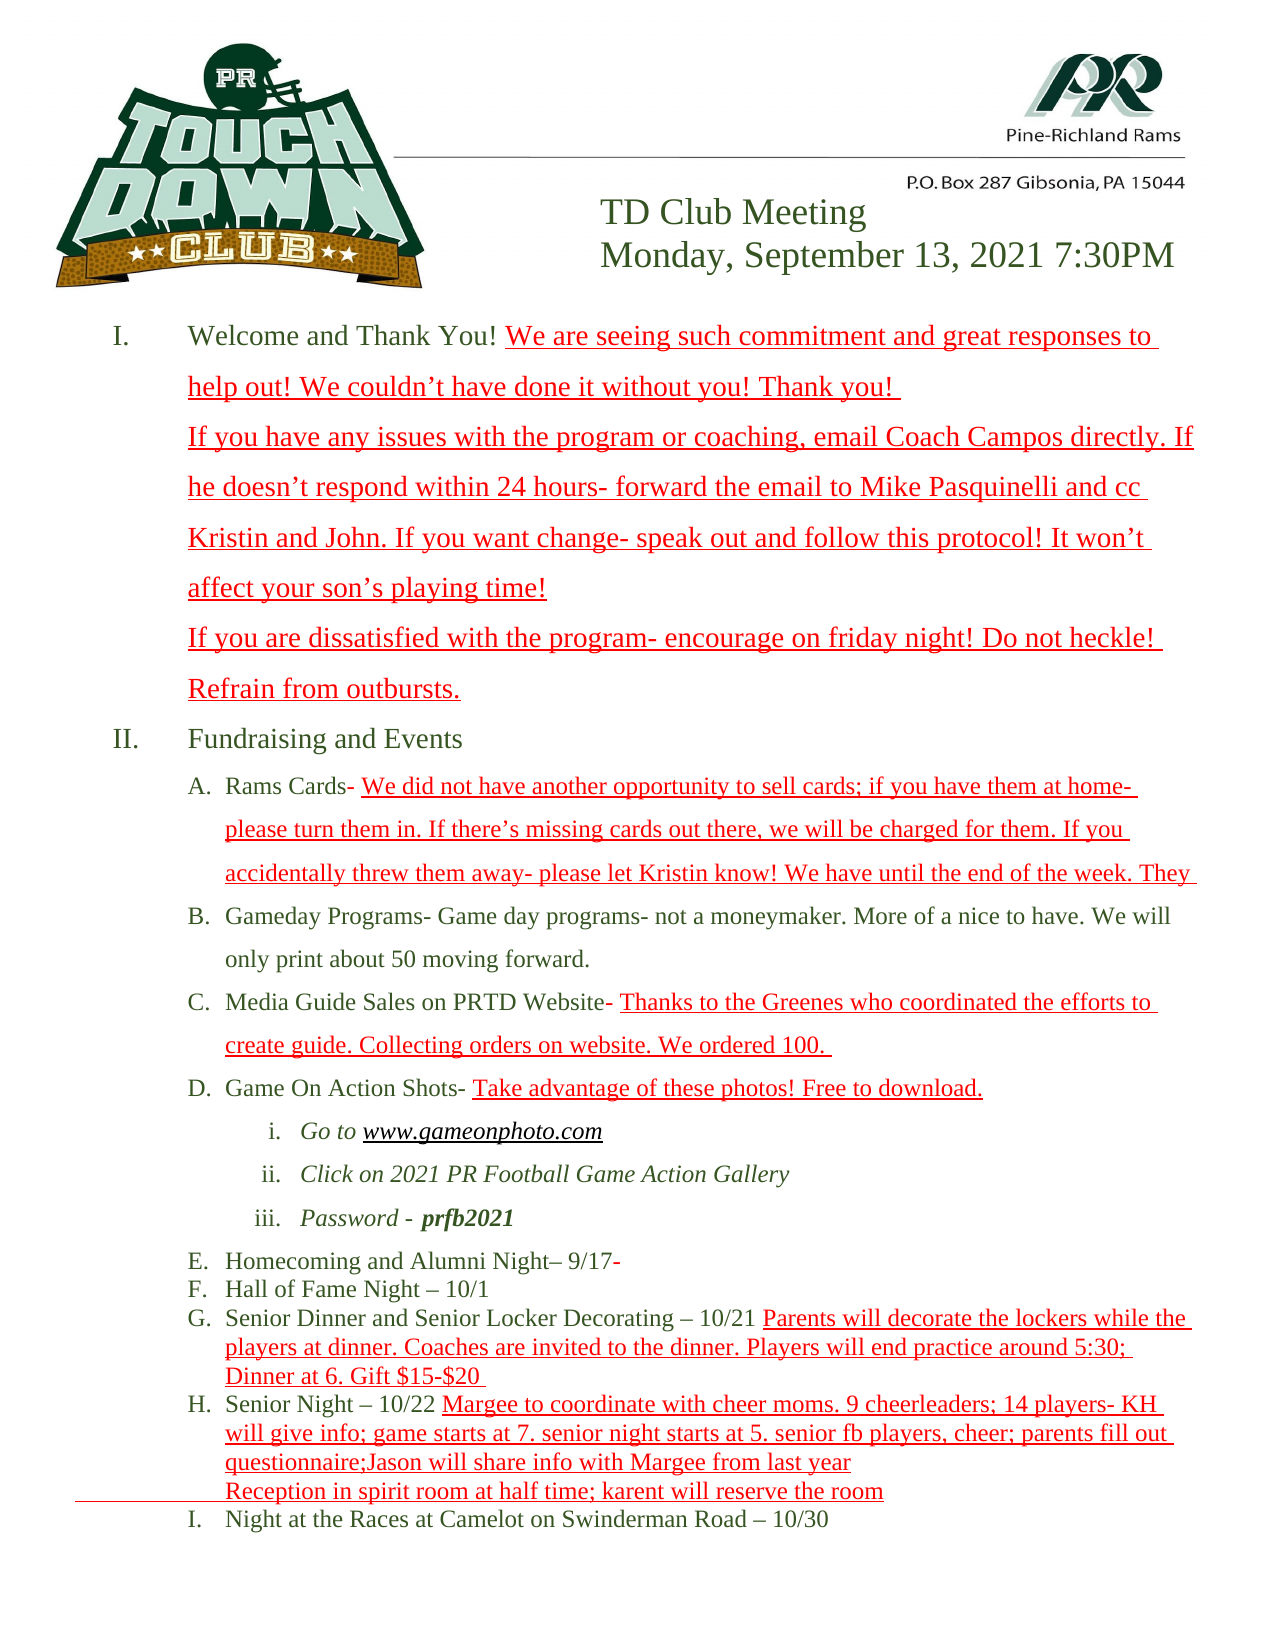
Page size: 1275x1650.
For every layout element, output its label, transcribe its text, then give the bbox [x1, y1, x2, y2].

list Gameday Programs- Game day programs- not a moneymaker. More of a nice to have. We will only print about 50 moving forward. [187, 901, 1200, 973]
list Senior Night – 10/22 Margee to coordinate with cheer moms. 9 cheerleaders; 14 players- KH will give info; game starts at 7. senior night starts at 5. senior fb players, cheer; parents fill out questionnaire;Jason will share info with Margee from last year [187, 1389, 1200, 1476]
list Homecoming and Alumni Night– 9/17- [187, 1246, 1200, 1274]
list Go to www.gameonphoto.com [281, 1116, 1200, 1145]
list Night at the Races at Camelot on Swinderman Road – 10/30 [187, 1504, 1200, 1533]
list Password - prfb2021 [281, 1203, 1200, 1231]
list Click on 2021 PR Football Game Action Gallery [281, 1159, 1200, 1188]
list Rams Cards- We did not have another opportunity to sell cards; if you have them at home- please turn them in. If there’s missing cards out there, we will be charged for them. If you accidentally threw them away- please let Kristin know! We have until the end of the week. They [187, 771, 1200, 886]
list Welcome and Thank You! We are seeing such commitment and great responses to help out! We couldn’t have done it without you! Thank you! [112, 318, 1200, 402]
list Media Guide Sales on PRTD Website- Thanks to the Greenes who coordinated the efforts to create guide. Collecting orders on website. We ordered 100. [187, 987, 1200, 1059]
text Monday, September 13, 2021 7:30PM [600, 232, 1200, 275]
list Senior Dinner and Senior Locker Decorating – 10/21 Parents will decorate the lockers while the players at dinner. Coaches are invited to the dinner. Players will end practice around 5:30; Dinner at 6. Gift $15-$20 [187, 1303, 1200, 1389]
text TD Club Meeting [525, 189, 1200, 232]
text If you have any issues with the program or coaching, email Coach Campos directly. If he doesn’t respond within 24 hours- forward the email to Mike Pasquinelli and cc Kristin and John. If you want change- speak out and follow this protocol! It won’t affect your son’s playing time! [187, 419, 1200, 604]
list Hall of Fame Night – 10/1 [187, 1274, 1200, 1303]
list Game On Action Shots- Take advantage of these photos! Free to download. [187, 1073, 1200, 1102]
text If you are dissatisfied with the program- encourage on friday night! Do not heckle! Refrain from outbursts. [187, 620, 1200, 704]
picture [20, 3, 1221, 305]
list Fundraising and Events [112, 721, 1200, 754]
text Reception in spirit room at half time; karent will reserve the room [75, 1476, 1200, 1504]
